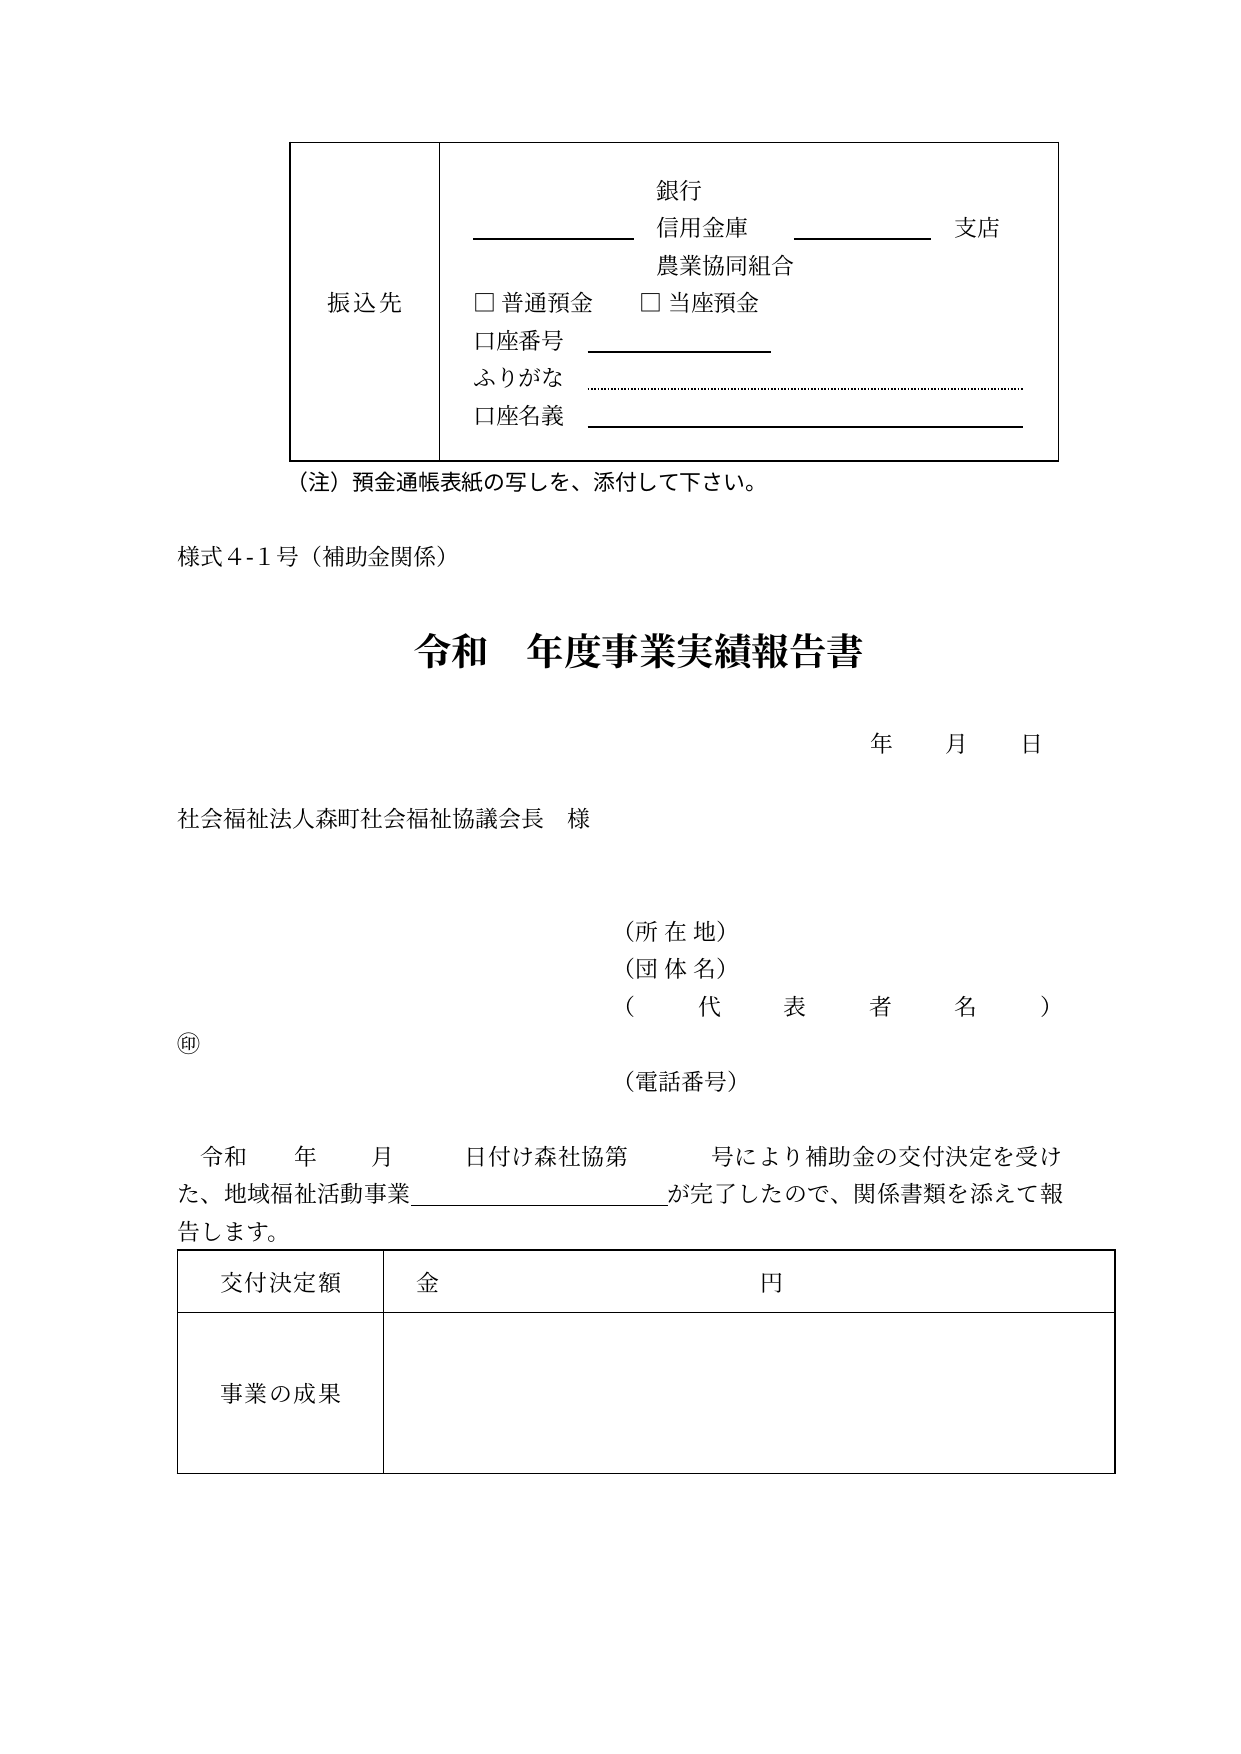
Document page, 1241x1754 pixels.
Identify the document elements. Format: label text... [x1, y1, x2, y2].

text （電話番号） [177, 1062, 1063, 1099]
text 社会福祉法人森町社会福祉協議会長 様 [177, 799, 1063, 837]
table_cell 銀行 信用金庫 支店 農業協同組合 □ 普通預金 □ 当座預金 口座番号 ふりがな 口座名義 [440, 143, 1058, 460]
text 令和 年度事業実績報告書 [177, 612, 1063, 687]
text （代表者名） ㊞ [177, 987, 1063, 1062]
table_header 金 円 [384, 1251, 1114, 1312]
table_cell 事業の成果 [178, 1313, 383, 1472]
table_header 交付決定額 [178, 1251, 383, 1312]
text （団 体 名） [177, 949, 1063, 987]
text 様式４-１号（補助金関係） [177, 537, 1063, 574]
text 令和 年 月 日付け森社協第 号により補助金の交付決定を受けた、地域福祉活動事業 が完了したので、関係書類を添えて報告します。 [177, 1137, 1063, 1249]
text （注）預金通帳表紙の写しを、添付して下さい。 [177, 462, 1063, 499]
text 年 月 日 [177, 724, 1063, 762]
table_cell [384, 1313, 1114, 1472]
text （所 在 地） [177, 912, 1063, 949]
table_cell 振込先 [291, 143, 439, 460]
